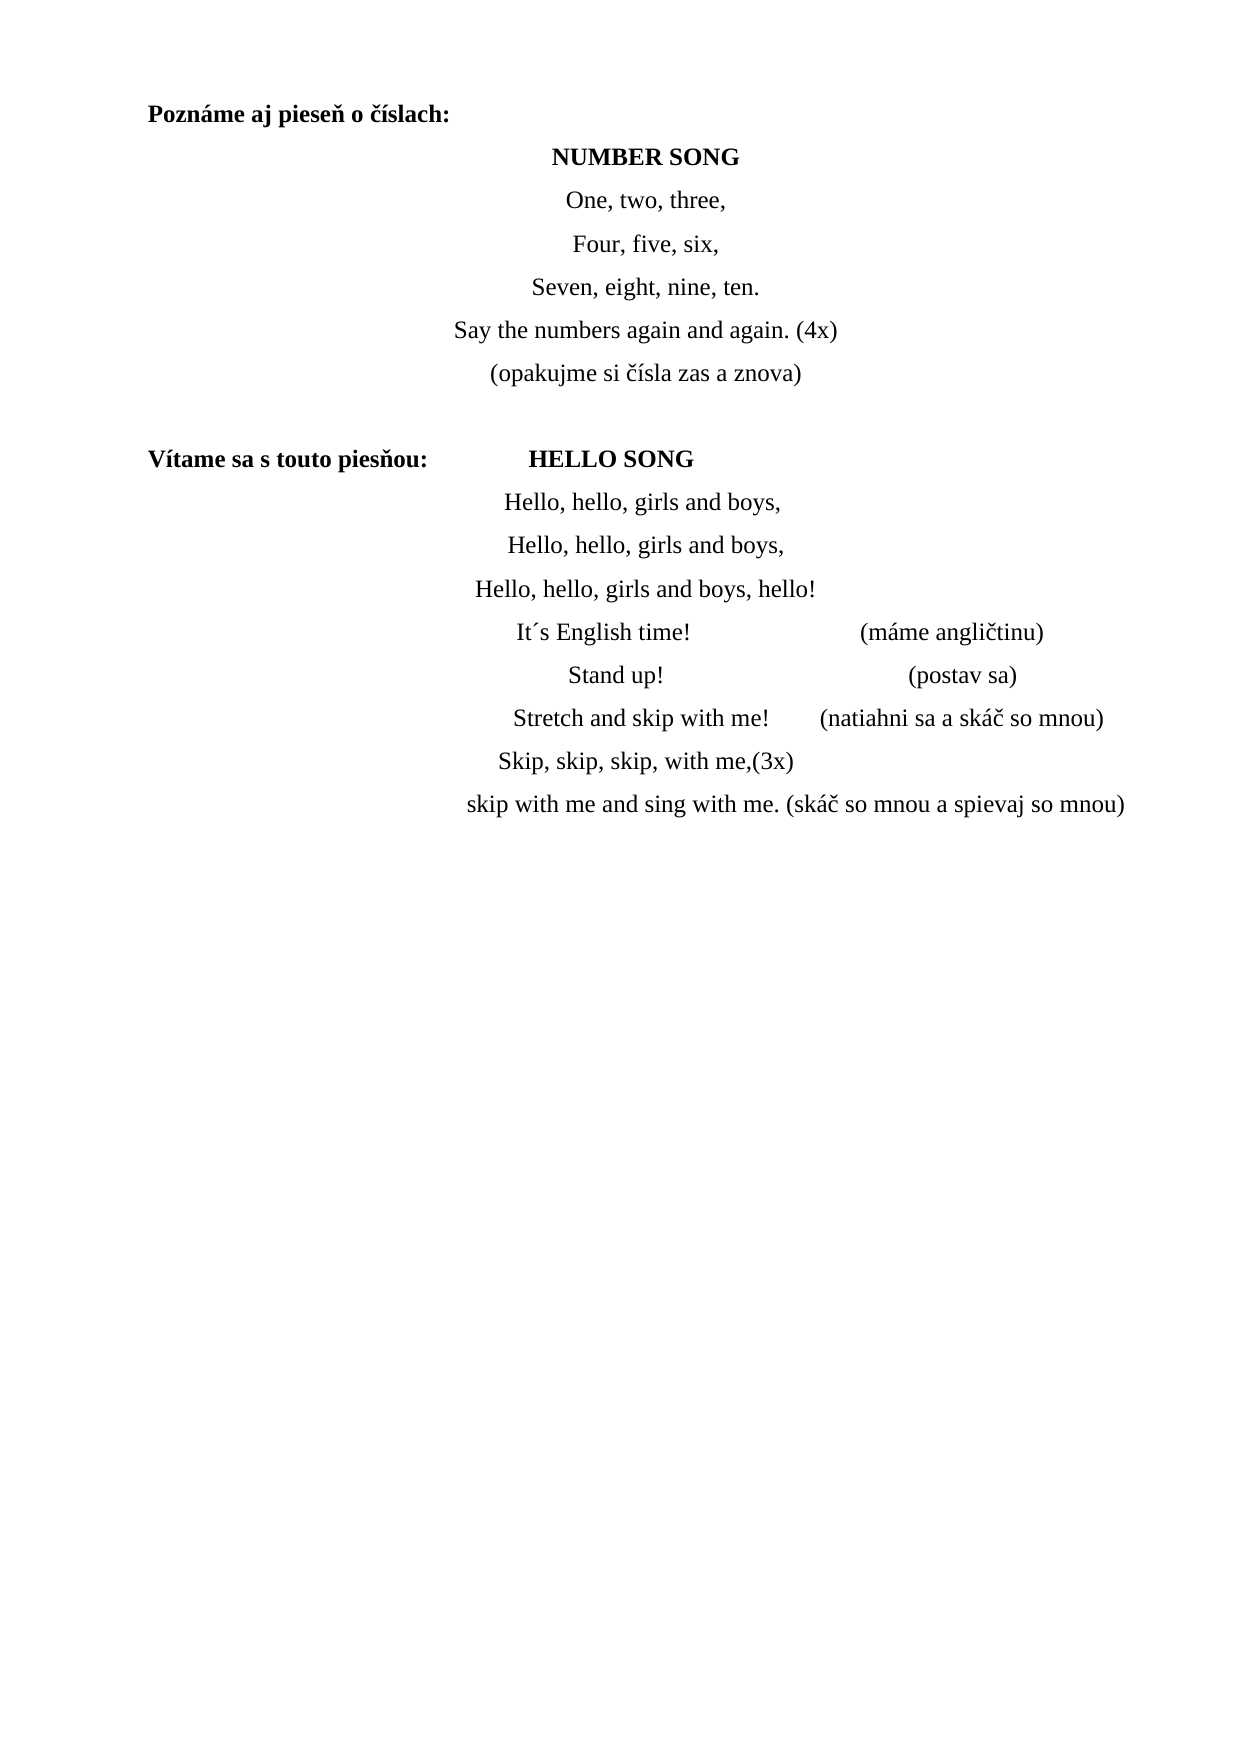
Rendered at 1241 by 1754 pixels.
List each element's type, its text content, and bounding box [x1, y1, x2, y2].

text NUMBER SONG [148, 142, 1144, 171]
text Hello, hello, girls and boys, hello! [148, 574, 1144, 602]
text Hello, hello, girls and boys, [148, 487, 1144, 516]
text Say the numbers again and again. (4x) [148, 315, 1144, 344]
text Skip, skip, skip, with me,(3x) [148, 746, 1144, 775]
text Seven, eight, nine, ten. [148, 272, 1144, 301]
text Stand up! (postav sa) [148, 660, 1144, 689]
text Poznáme aj pieseň o číslach: [148, 99, 1144, 128]
text Four, five, six, [148, 229, 1144, 257]
text It´s English time! (máme angličtinu) [148, 617, 1144, 646]
text Stretch and skip with me! (natiahni sa a skáč so mnou) [148, 703, 1144, 732]
text skip with me and sing with me. (skáč so mnou a spievaj so mnou) [148, 789, 1144, 818]
text One, two, three, [148, 186, 1144, 214]
text (opakujme si čísla zas a znova) [148, 358, 1144, 387]
text Vítame sa s touto piesňou: HELLO SONG [148, 444, 1144, 473]
text Hello, hello, girls and boys, [148, 531, 1144, 559]
